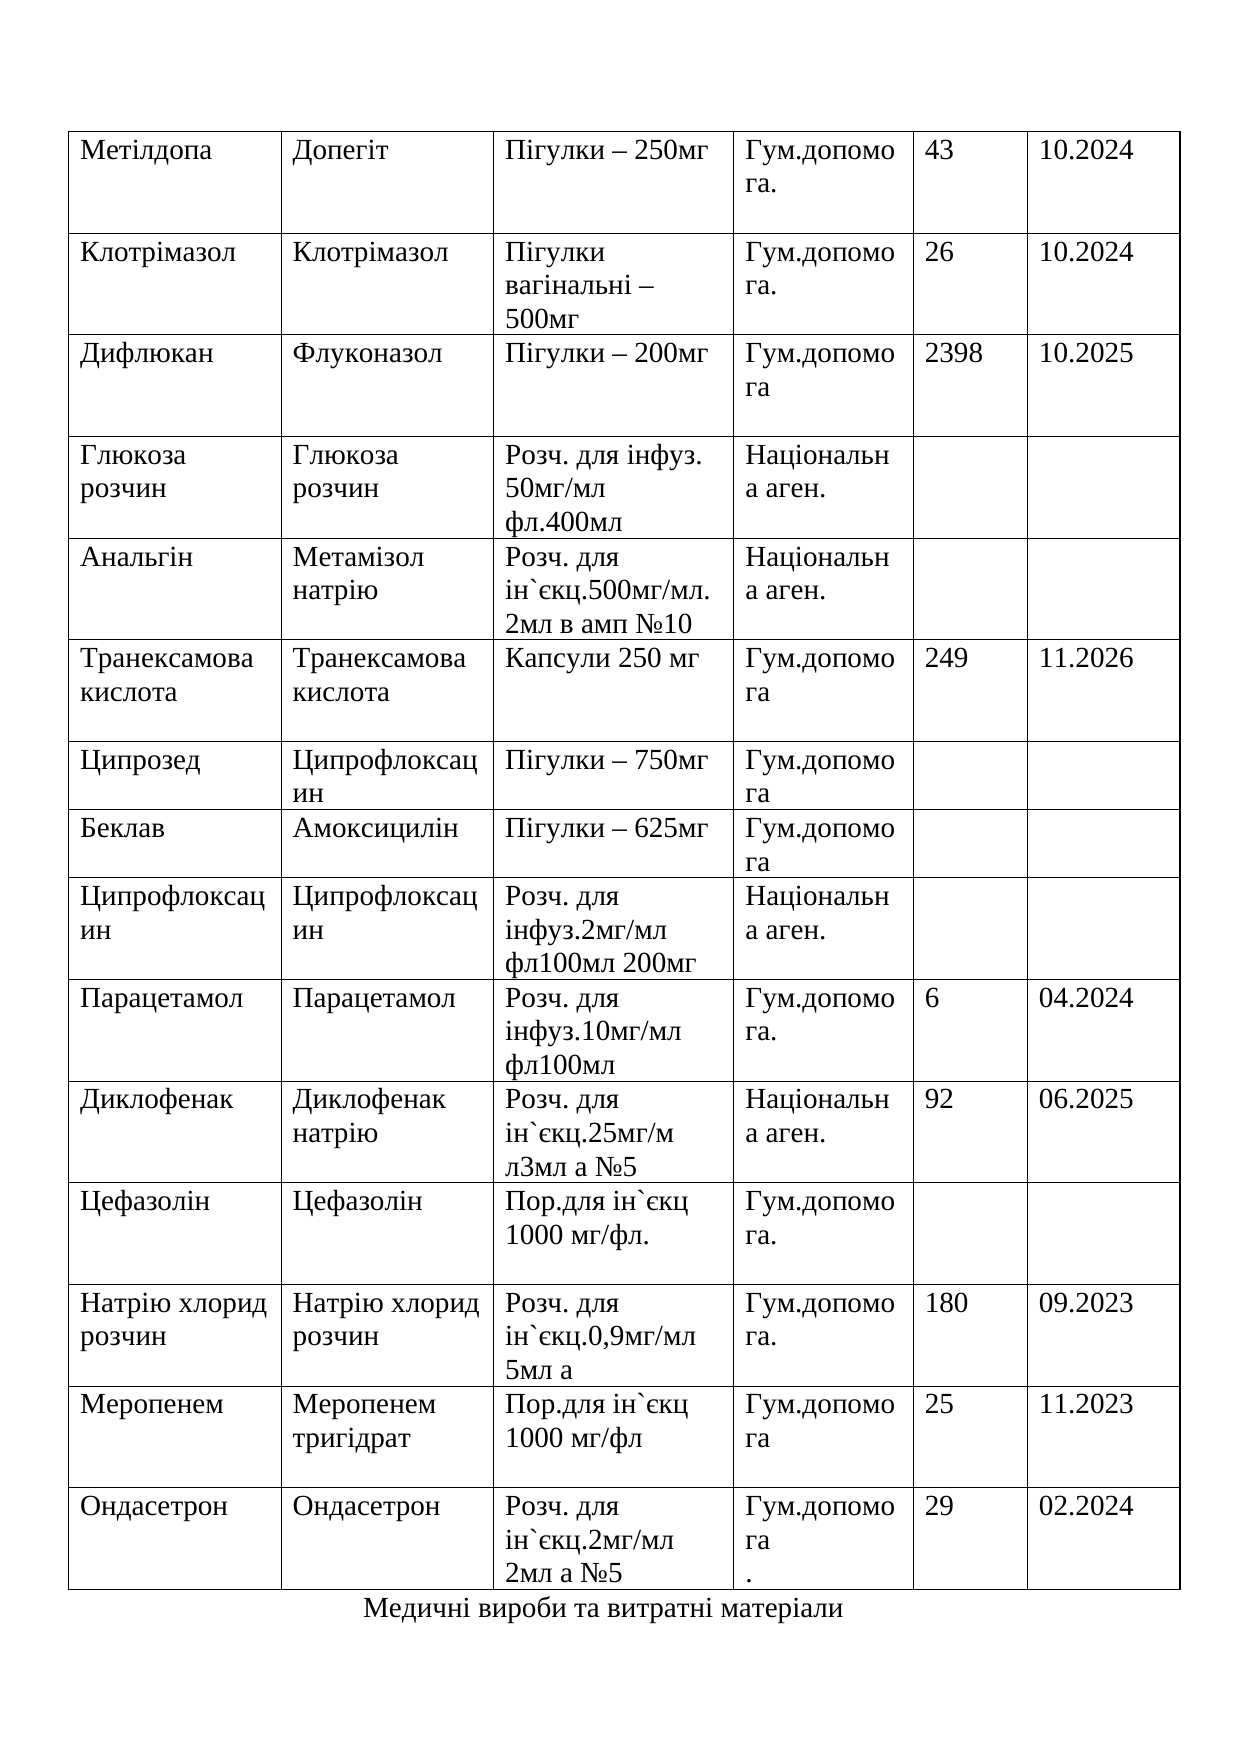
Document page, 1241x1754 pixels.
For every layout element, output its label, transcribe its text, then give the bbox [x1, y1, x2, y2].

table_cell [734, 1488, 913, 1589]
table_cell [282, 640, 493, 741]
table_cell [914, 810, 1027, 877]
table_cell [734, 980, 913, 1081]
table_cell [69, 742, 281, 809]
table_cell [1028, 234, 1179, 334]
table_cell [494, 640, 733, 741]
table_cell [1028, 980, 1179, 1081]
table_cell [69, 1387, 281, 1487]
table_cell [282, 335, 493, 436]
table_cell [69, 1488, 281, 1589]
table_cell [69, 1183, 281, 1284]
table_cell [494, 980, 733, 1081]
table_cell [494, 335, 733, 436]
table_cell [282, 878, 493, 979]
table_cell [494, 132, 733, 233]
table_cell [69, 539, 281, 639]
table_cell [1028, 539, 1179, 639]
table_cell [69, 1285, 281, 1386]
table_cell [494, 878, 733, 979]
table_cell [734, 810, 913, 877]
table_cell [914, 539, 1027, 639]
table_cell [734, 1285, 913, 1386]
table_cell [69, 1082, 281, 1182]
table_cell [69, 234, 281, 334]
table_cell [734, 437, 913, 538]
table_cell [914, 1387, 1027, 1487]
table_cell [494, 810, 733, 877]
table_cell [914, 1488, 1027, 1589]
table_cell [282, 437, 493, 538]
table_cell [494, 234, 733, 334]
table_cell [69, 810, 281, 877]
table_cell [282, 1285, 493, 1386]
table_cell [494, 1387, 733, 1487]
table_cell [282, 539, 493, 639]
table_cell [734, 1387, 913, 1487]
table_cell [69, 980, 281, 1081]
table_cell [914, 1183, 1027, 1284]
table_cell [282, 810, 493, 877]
text Медичні вироби та витратні матеріали [69, 1590, 1137, 1623]
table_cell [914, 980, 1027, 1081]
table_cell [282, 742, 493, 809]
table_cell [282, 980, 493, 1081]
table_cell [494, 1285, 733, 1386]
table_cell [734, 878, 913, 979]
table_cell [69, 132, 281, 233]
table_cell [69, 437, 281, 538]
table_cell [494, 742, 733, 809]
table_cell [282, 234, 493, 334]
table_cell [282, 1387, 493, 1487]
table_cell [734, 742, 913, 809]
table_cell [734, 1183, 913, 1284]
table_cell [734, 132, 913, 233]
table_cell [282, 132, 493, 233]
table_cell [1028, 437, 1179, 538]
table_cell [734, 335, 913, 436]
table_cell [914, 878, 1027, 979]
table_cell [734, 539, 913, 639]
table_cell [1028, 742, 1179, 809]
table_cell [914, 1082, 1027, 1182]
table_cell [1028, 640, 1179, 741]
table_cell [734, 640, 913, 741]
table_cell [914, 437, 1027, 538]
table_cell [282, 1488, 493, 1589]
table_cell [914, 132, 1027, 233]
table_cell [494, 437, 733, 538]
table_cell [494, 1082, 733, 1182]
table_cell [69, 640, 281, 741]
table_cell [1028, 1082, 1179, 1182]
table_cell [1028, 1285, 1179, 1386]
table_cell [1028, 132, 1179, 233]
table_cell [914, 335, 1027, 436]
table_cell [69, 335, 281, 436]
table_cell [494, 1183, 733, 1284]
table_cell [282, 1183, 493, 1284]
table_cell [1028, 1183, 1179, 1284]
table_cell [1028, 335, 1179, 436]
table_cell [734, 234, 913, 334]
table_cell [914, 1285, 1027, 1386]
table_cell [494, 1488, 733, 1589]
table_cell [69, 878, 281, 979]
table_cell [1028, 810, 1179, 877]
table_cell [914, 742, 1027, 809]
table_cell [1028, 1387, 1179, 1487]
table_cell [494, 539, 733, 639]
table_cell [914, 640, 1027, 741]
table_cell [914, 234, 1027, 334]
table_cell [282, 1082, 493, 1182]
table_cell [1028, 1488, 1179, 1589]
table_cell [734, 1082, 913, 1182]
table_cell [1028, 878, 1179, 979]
